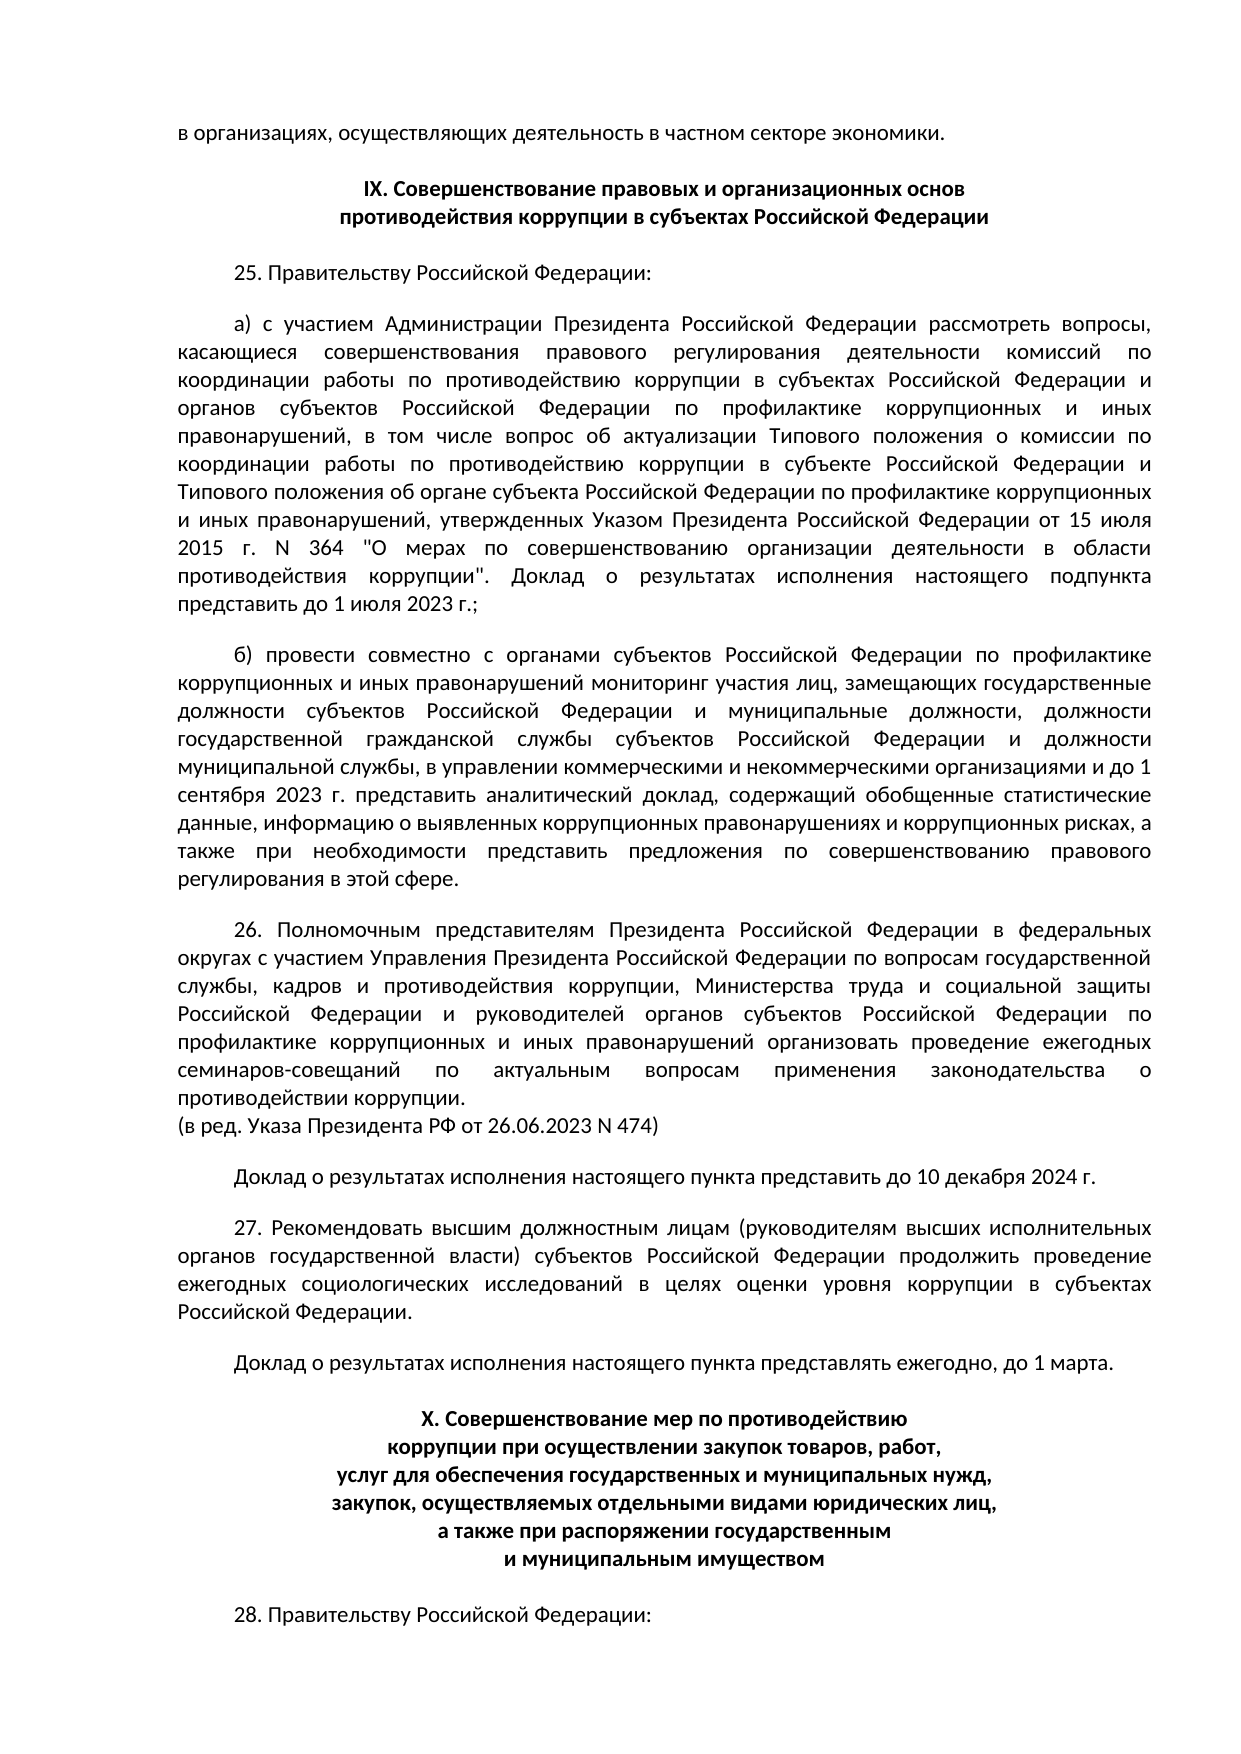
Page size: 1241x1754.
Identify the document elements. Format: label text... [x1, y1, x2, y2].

title X. Совершенствование мер по противодействию [177, 1404, 1152, 1432]
text 27. Рекомендовать высшим должностным лицам (руководителям высших исполнительных органов государственной власти) субъектов Российской Федерации продолжить проведение ежегодных социологических исследований в целях оценки уровня коррупции в субъектах Российской Федерации. [177, 1213, 1152, 1326]
title закупок, осуществляемых отдельными видами юридических лиц, [177, 1488, 1152, 1517]
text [177, 118, 1152, 146]
title и муниципальным имуществом [177, 1544, 1152, 1573]
text б) провести совместно с органами субъектов Российской Федерации по профилактике коррупционных и иных правонарушений мониторинг участия лиц, замещающих государственные должности субъектов Российской Федерации и муниципальные должности, должности государственной гражданской службы субъектов Российской Федерации и должности муниципальной службы, в управлении коммерческими и некоммерческими организациями и до 1 сентября 2023 г. представить аналитический доклад, содержащий обобщенные статистические данные, информацию о выявленных коррупционных правонарушениях и коррупционных рисках, а также при необходимости представить предложения по совершенствованию правового регулирования в этой сфере. [177, 640, 1152, 892]
text а) с участием Администрации Президента Российской Федерации рассмотреть вопросы, касающиеся совершенствования правового регулирования деятельности комиссий по координации работы по противодействию коррупции в субъектах Российской Федерации и органов субъектов Российской Федерации по профилактике коррупционных и иных правонарушений, в том числе вопрос об актуализации Типового положения о комиссии по координации работы по противодействию коррупции в субъекте Российской Федерации и Типового положения об органе субъекта Российской Федерации по профилактике коррупционных и иных правонарушений, утвержденных Указом Президента Российской Федерации от 15 июля 2015 г. N 364 "О мерах по совершенствованию организации деятельности в области противодействия коррупции". Доклад о результатах исполнения настоящего подпункта представить до 1 июля 2023 г.; [177, 309, 1152, 617]
title IX. Совершенствование правовых и организационных основ [177, 174, 1152, 202]
text (в ред. Указа Президента РФ от 26.06.2023 N 474) [177, 1112, 1152, 1139]
text Доклад о результатах исполнения настоящего пункта представить до 10 декабря 2024 г. [177, 1162, 1152, 1191]
text 25. Правительству Российской Федерации: [177, 258, 1152, 286]
title противодействия коррупции в субъектах Российской Федерации [177, 202, 1152, 230]
text 28. Правительству Российской Федерации: [177, 1601, 1152, 1629]
title услуг для обеспечения государственных и муниципальных нужд, [177, 1461, 1152, 1488]
title коррупции при осуществлении закупок товаров, работ, [177, 1432, 1152, 1461]
text 26. Полномочным представителям Президента Российской Федерации в федеральных округах с участием Управления Президента Российской Федерации по вопросам государственной службы, кадров и противодействия коррупции, Министерства труда и социальной защиты Российской Федерации и руководителей органов субъектов Российской Федерации по профилактике коррупционных и иных правонарушений организовать проведение ежегодных семинаров-совещаний по актуальным вопросам применения законодательства о противодействии коррупции. [177, 915, 1152, 1112]
title а также при распоряжении государственным [177, 1517, 1152, 1544]
text Доклад о результатах исполнения настоящего пункта представлять ежегодно, до 1 марта. [177, 1348, 1152, 1376]
